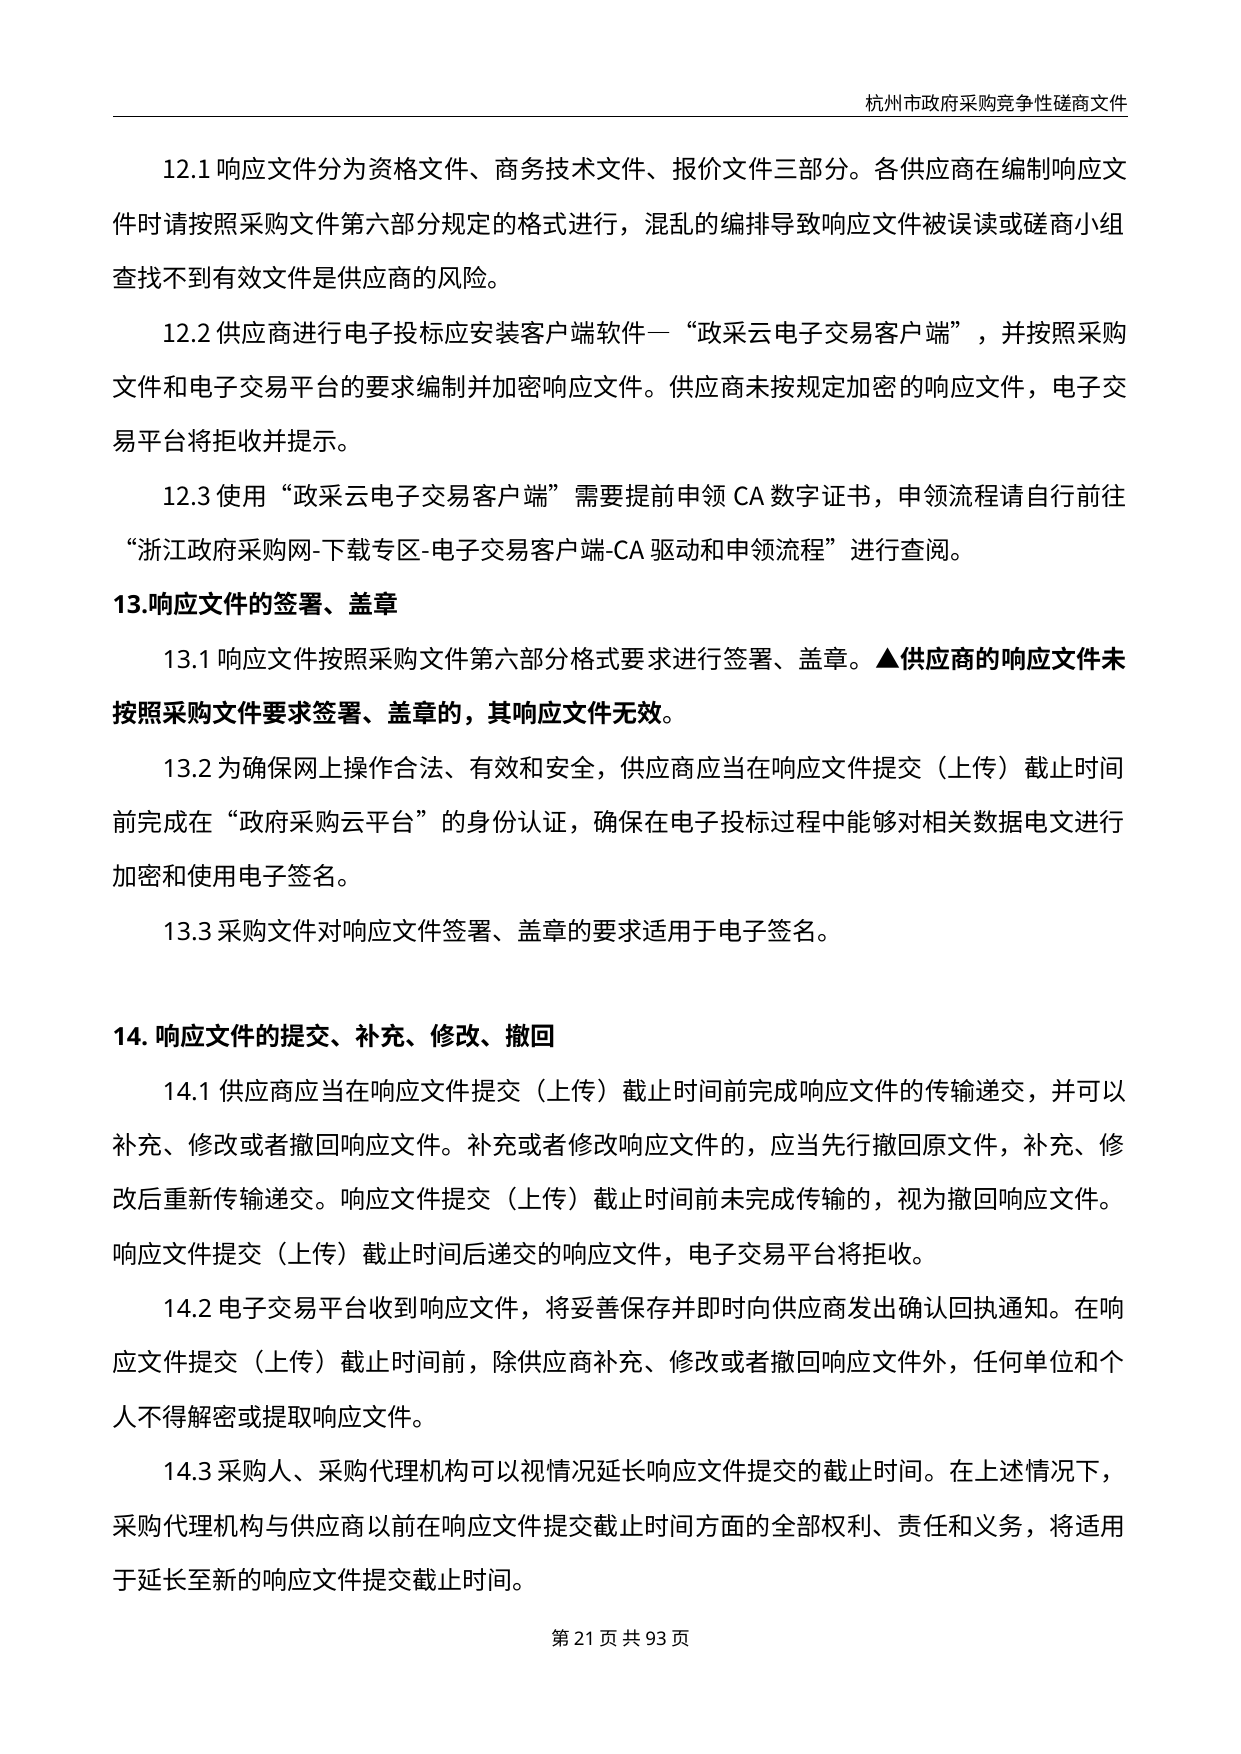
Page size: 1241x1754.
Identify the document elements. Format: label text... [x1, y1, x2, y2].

text 14.3采购人、采购代理机构可以视情况延长响应文件提交的截止时间。在上述情况下，采购代理机构与供应商以前在响应文件提交截止时间方面的全部权利、责任和义务，将适用于延长至新的响应文件提交截止时间。 [112, 1452, 1128, 1597]
text 14. 响应文件的提交、补充、修改、撤回 [112, 1017, 1128, 1053]
text 12.3使用“政采云电子交易客户端”需要提前申领CA数字证书，申领流程请自行前往“浙江政府采购网-下载专区-电子交易客户端-CA驱动和申领流程”进行查阅。 [112, 476, 1128, 567]
text 13.1响应文件按照采购文件第六部分格式要求进行签署、盖章。▲供应商的响应文件未按照采购文件要求签署、盖章的，其响应文件无效。 [112, 639, 1128, 730]
text 12.1响应文件分为资格文件、商务技术文件、报价文件三部分。各供应商在编制响应文件时请按照采购文件第六部分规定的格式进行，混乱的编排导致响应文件被误读或磋商小组查找不到有效文件是供应商的风险。 [112, 150, 1128, 295]
text 12.2供应商进行电子投标应安装客户端软件—“政采云电子交易客户端”，并按照采购文件和电子交易平台的要求编制并加密响应文件。供应商未按规定加密的响应文件，电子交易平台将拒收并提示。 [112, 313, 1128, 458]
text 14.2电子交易平台收到响应文件，将妥善保存并即时向供应商发出确认回执通知。在响应文件提交（上传）截止时间前，除供应商补充、修改或者撤回响应文件外，任何单位和个人不得解密或提取响应文件。 [112, 1288, 1128, 1433]
text 14.1 供应商应当在响应文件提交（上传）截止时间前完成响应文件的传输递交，并可以补充、修改或者撤回响应文件。补充或者修改响应文件的，应当先行撤回原文件，补充、修改后重新传输递交。响应文件提交（上传）截止时间前未完成传输的，视为撤回响应文件。响应文件提交（上传）截止时间后递交的响应文件，电子交易平台将拒收。 [112, 1071, 1128, 1270]
text 13.2为确保网上操作合法、有效和安全，供应商应当在响应文件提交（上传）截止时间前完成在“政府采购云平台”的身份认证，确保在电子投标过程中能够对相关数据电文进行加密和使用电子签名。 [112, 748, 1128, 893]
text 13.3采购文件对响应文件签署、盖章的要求适用于电子签名。 [112, 911, 1128, 947]
text 13.响应文件的签署、盖章 [112, 585, 1128, 621]
